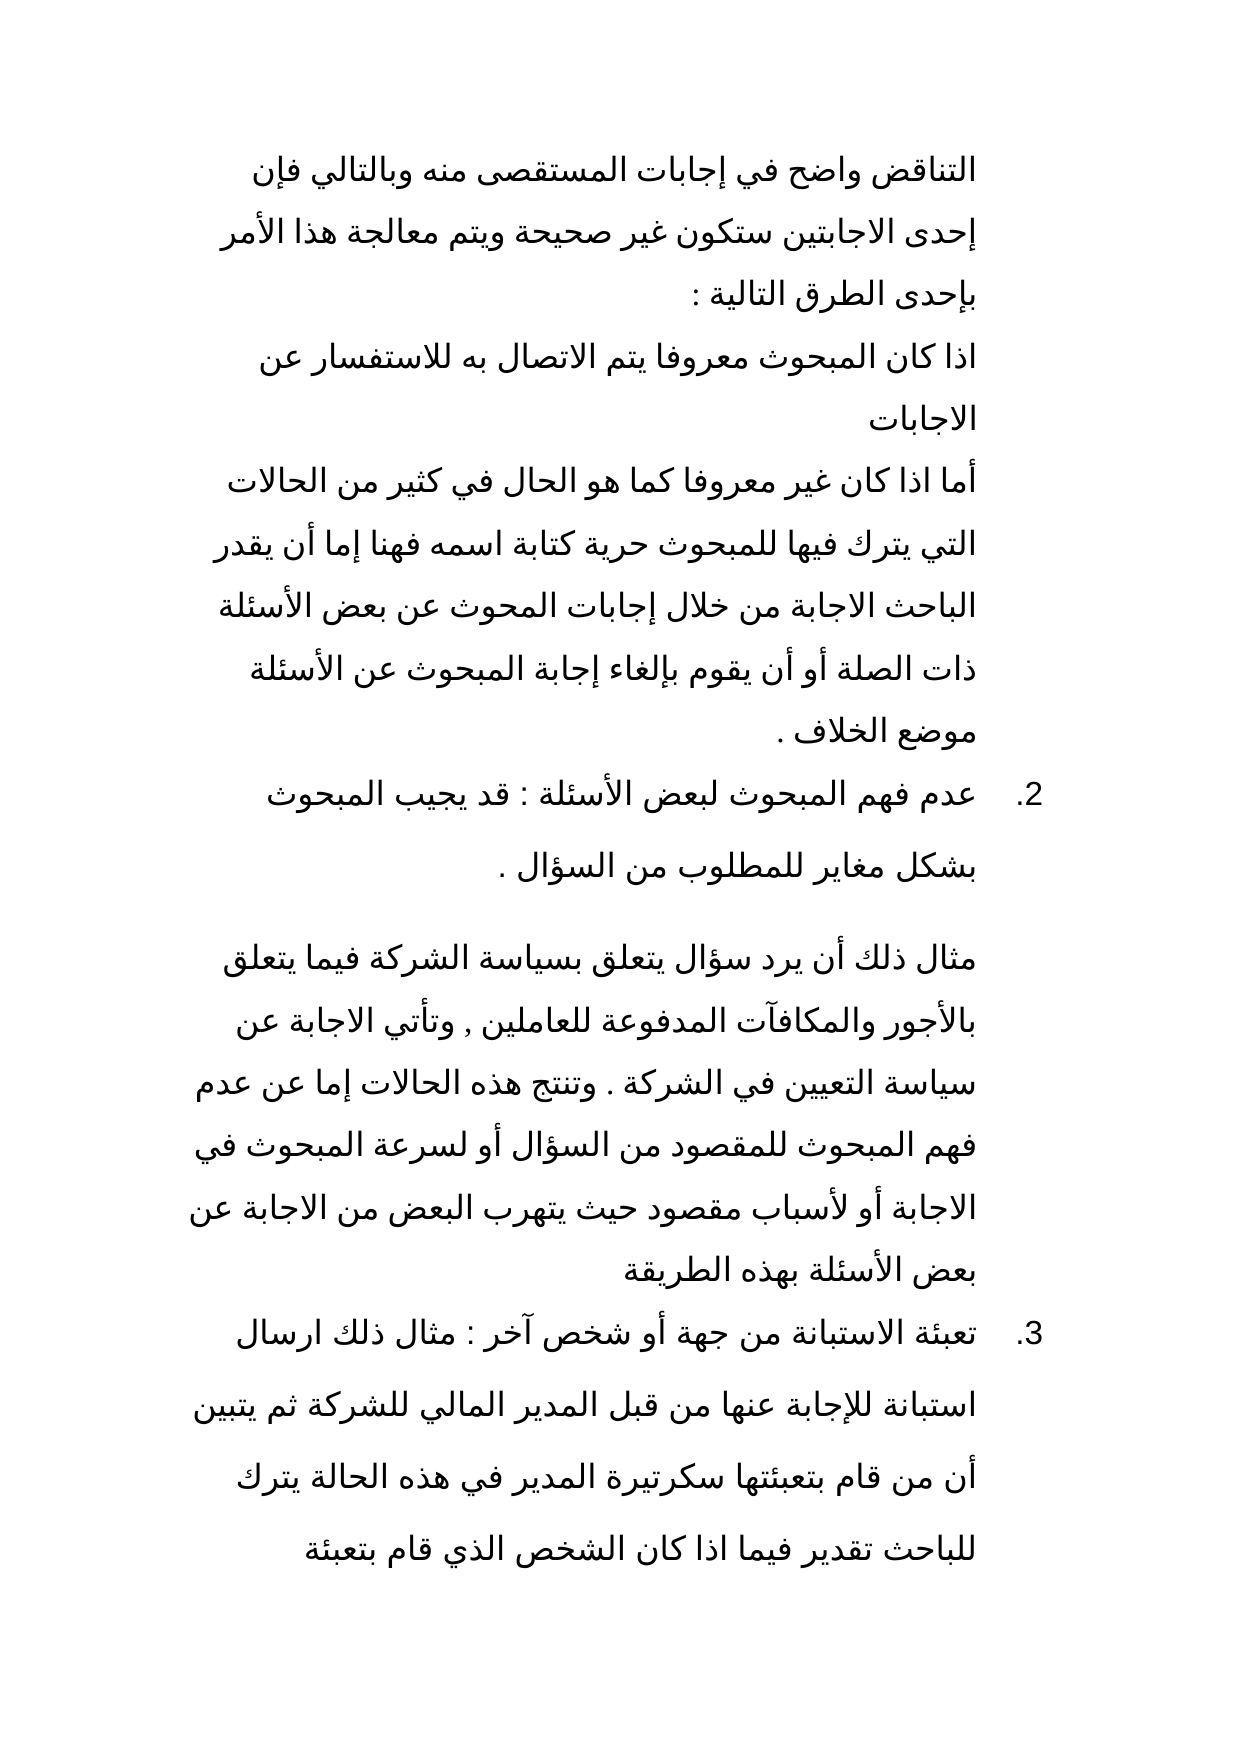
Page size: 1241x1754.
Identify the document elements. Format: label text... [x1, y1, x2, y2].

text اذا كان المبحوث معروفا يتم الاتصال به للاستفسار عن الاجابات [187, 337, 978, 462]
text أما اذا كان غير معروفا كما هو الحال في كثير من الحالات التي يترك فيها للمبحوث حرية كتابة اسمه فهنا إما أن يقدر الباحث الاجابة من خلال إجابات المحوث عن بعض الأسئلة ذات الصلة أو أن يقوم بإلغاء إجابة المبحوث عن الأسئلة موضع الخلاف . [187, 462, 978, 774]
text مثال ذلك أن يرد سؤال يتعلق بسياسة الشركة فيما يتعلق بالأجور والمكافآت المدفوعة للعاملين , وتأتي الاجابة عن سياسة التعيين في الشركة . وتنتج هذه الحالات إما عن عدم فهم المبحوث للمقصود من السؤال أو لسرعة المبحوث في الاجابة أو لأسباب مقصود حيث يتهرب البعض من الاجابة عن بعض الأسئلة بهذه الطريقة [187, 939, 978, 1313]
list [187, 1313, 1015, 1592]
text التناقض واضح في إجابات المستقصى منه وبالتالي فإن إحدى الاجابتين ستكون غير صحيحة ويتم معالجة هذا الأمر بإحدى الطرق التالية : [187, 150, 978, 337]
list عدم فهم المبحوث لبعض الأسئلة : قد يجيب المبحوث بشكل مغاير للمطلوب من السؤال . [187, 774, 1015, 908]
